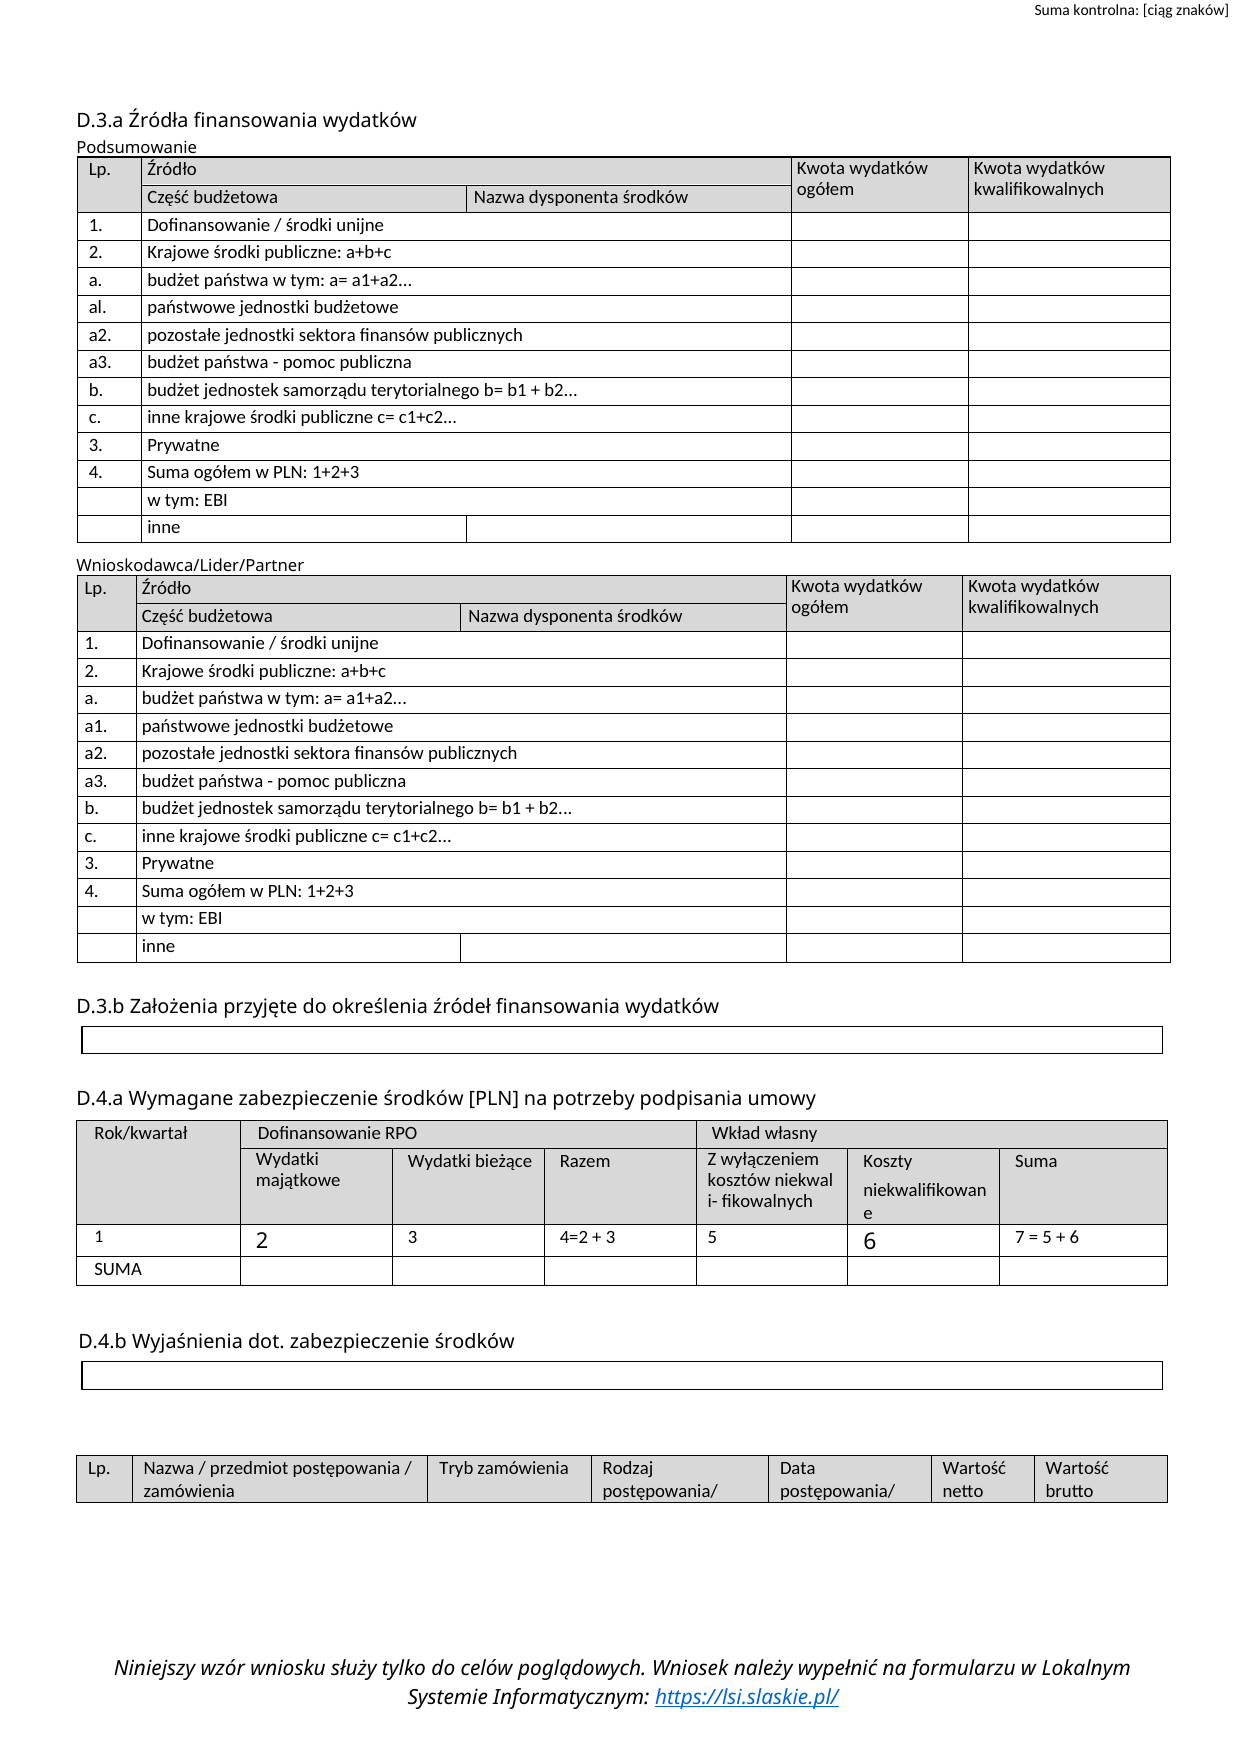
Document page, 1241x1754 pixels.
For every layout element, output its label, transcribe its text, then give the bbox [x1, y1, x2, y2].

table_cell [792, 461, 968, 487]
table_cell [969, 516, 1170, 542]
table_cell budżet państwa w tym: a= a1+a2... [142, 268, 791, 294]
table_cell [787, 714, 962, 741]
table_cell pozostałe jednostki sektora finansów publicznych [142, 323, 791, 349]
table_cell [792, 516, 968, 542]
table_header Wartość brutto [1035, 1456, 1167, 1502]
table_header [769, 1456, 931, 1502]
table_cell 4. [78, 461, 141, 487]
table_cell b. [78, 378, 141, 404]
table_cell pozostałe jednostki sektora finansów publicznych [137, 742, 786, 768]
table_cell 4=2 + 3 [545, 1225, 696, 1256]
table_cell [792, 406, 968, 432]
table_cell [697, 1257, 847, 1285]
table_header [592, 1456, 768, 1502]
table_header Kwota wydatków kwalifikowalnych [969, 158, 1170, 212]
table_cell Krajowe środki publiczne: a+b+c [137, 659, 786, 686]
table_cell [792, 378, 968, 404]
table_cell [787, 934, 962, 962]
table_cell c. [78, 406, 141, 432]
table_header Źródło [137, 576, 786, 603]
table_cell [963, 769, 1170, 796]
table_cell [969, 323, 1170, 349]
table_cell 2. [78, 659, 136, 686]
table_cell a. [78, 268, 141, 294]
table_cell Krajowe środki publiczne: a+b+c [142, 241, 791, 267]
table_cell 6 [848, 1225, 999, 1256]
table_cell [787, 824, 962, 851]
table_cell w tym: EBI [142, 488, 791, 514]
table_cell Wydatki bieżące [393, 1149, 544, 1224]
table_cell państwowe jednostki budżetowe [137, 714, 786, 741]
table_cell 3. [78, 852, 136, 878]
table_cell [787, 852, 962, 878]
table_cell a3. [78, 769, 136, 796]
table_header Wkład własny [697, 1121, 1167, 1148]
text Podsumowanie [76, 140, 1172, 156]
table_cell Część budżetowa [142, 186, 466, 212]
table_cell 2 [241, 1225, 392, 1256]
table_cell [787, 797, 962, 823]
table_cell budżet państwa - pomoc publiczna [137, 769, 786, 796]
table_cell Dofinansowanie / środki unijne [142, 213, 791, 239]
table_cell [792, 268, 968, 294]
table_cell inne [142, 516, 466, 542]
table_cell [792, 433, 968, 459]
table_cell [78, 488, 141, 514]
table_cell [792, 296, 968, 322]
table_cell [969, 351, 1170, 377]
table_cell Wydatki majątkowe [241, 1149, 392, 1224]
table_cell [969, 268, 1170, 294]
table_cell Suma ogółem w PLN: 1+2+3 [137, 879, 786, 906]
table_cell Z wyłączeniem kosztów niekwali- fikowalnych [697, 1149, 847, 1224]
table_cell budżet jednostek samorządu terytorialnego b= b1 + b2... [142, 378, 791, 404]
table_cell [787, 632, 962, 658]
table_cell Nazwa dysponenta środków [467, 186, 791, 212]
table_cell [545, 1257, 696, 1285]
table_cell [963, 907, 1170, 933]
table_header Dofinansowanie RPO [241, 1121, 696, 1148]
table_cell 3 [393, 1225, 544, 1256]
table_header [133, 1456, 427, 1502]
table_cell SUMA [77, 1257, 240, 1285]
table_cell [969, 461, 1170, 487]
table_cell [78, 934, 136, 962]
text Wnioskodawca/Lider/Partner [76, 558, 1172, 575]
table_cell b. [78, 797, 136, 823]
table_cell państwowe jednostki budżetowe [142, 296, 791, 322]
table_cell [792, 488, 968, 514]
table_cell [963, 824, 1170, 851]
table_cell [787, 659, 962, 686]
table_cell inne [137, 934, 460, 962]
text D.4.b Wyjaśnienia dot. zabezpieczenie środków [78, 1333, 1172, 1352]
table_cell [963, 934, 1170, 962]
table_cell al. [78, 296, 141, 322]
table_cell budżet państwa - pomoc publiczna [142, 351, 791, 377]
table_header Lp. [77, 1456, 132, 1502]
table_cell Suma ogółem w PLN: 1+2+3 [142, 461, 791, 487]
table_header Źródło [142, 158, 791, 184]
table_cell 5 [697, 1225, 847, 1256]
table_cell 1. [78, 213, 141, 239]
table_header Wartość netto [932, 1456, 1034, 1502]
table_cell Suma [1000, 1149, 1167, 1224]
table_cell [792, 241, 968, 267]
table_cell 3. [78, 433, 141, 459]
table_cell a1. [78, 714, 136, 741]
table_cell [963, 879, 1170, 906]
table_cell [78, 907, 136, 933]
table_cell [1000, 1257, 1167, 1285]
table_cell a2. [78, 742, 136, 768]
table_cell [787, 907, 962, 933]
table_cell Prywatne [137, 852, 786, 878]
table_header Lp. [78, 158, 141, 212]
table_cell [963, 714, 1170, 741]
text D.4.a Wymagane zabezpieczenie środków [PLN] na potrzeby podpisania umowy [76, 1084, 1172, 1111]
table_cell [848, 1257, 999, 1285]
table_cell [792, 213, 968, 239]
table_cell [78, 516, 141, 542]
table_cell budżet jednostek samorządu terytorialnego b= b1 + b2... [137, 797, 786, 823]
table_cell 1. [78, 632, 136, 658]
table_cell a. [78, 687, 136, 713]
text D.3.a Źródła finansowania wydatków [76, 111, 1172, 131]
table_cell [969, 433, 1170, 459]
table_cell Nazwa dysponenta środków [461, 604, 786, 631]
table_header Rok/kwartał [77, 1121, 240, 1224]
table_header Tryb zamówienia [428, 1456, 591, 1502]
table_cell [969, 488, 1170, 514]
table_cell [393, 1257, 544, 1285]
table_cell [963, 742, 1170, 768]
table_cell [787, 879, 962, 906]
table_cell inne krajowe środki publiczne c= c1+c2... [142, 406, 791, 432]
table_cell Prywatne [142, 433, 791, 459]
table_cell [969, 241, 1170, 267]
table_cell 1 [77, 1225, 240, 1256]
table_cell 4. [78, 879, 136, 906]
table_header Kwota wydatków ogółem [787, 576, 962, 631]
table_cell a3. [78, 351, 141, 377]
table_cell [787, 687, 962, 713]
table_header Lp. [78, 576, 136, 631]
table_cell a2. [78, 323, 141, 349]
table_cell [787, 769, 962, 796]
table_cell [963, 687, 1170, 713]
table_cell [969, 296, 1170, 322]
table_cell [241, 1257, 392, 1285]
table_cell Część budżetowa [137, 604, 460, 631]
table_cell [969, 406, 1170, 432]
table_cell [963, 659, 1170, 686]
table_cell [963, 852, 1170, 878]
table_cell [787, 742, 962, 768]
table_cell [963, 797, 1170, 823]
table_cell 2. [78, 241, 141, 267]
table_cell Dofinansowanie / środki unijne [137, 632, 786, 658]
text D.3.b Założenia przyjęte do określenia źródeł finansowania wydatków [76, 997, 1172, 1017]
table_cell [963, 632, 1170, 658]
table_header Kwota wydatków ogółem [792, 158, 968, 212]
table_cell Razem [545, 1149, 696, 1224]
table_cell [969, 378, 1170, 404]
table_cell [461, 934, 786, 962]
table_cell Koszty niekwalifikowane [848, 1149, 999, 1224]
table_header Kwota wydatków kwalifikowalnych [963, 576, 1170, 631]
table_cell [467, 516, 791, 542]
table_cell 7 = 5 + 6 [1000, 1225, 1167, 1256]
table_cell [792, 323, 968, 349]
table_cell [792, 351, 968, 377]
table_cell c. [78, 824, 136, 851]
table_cell budżet państwa w tym: a= a1+a2... [137, 687, 786, 713]
table_cell inne krajowe środki publiczne c= c1+c2... [137, 824, 786, 851]
table_cell [969, 213, 1170, 239]
table_cell w tym: EBI [137, 907, 786, 933]
